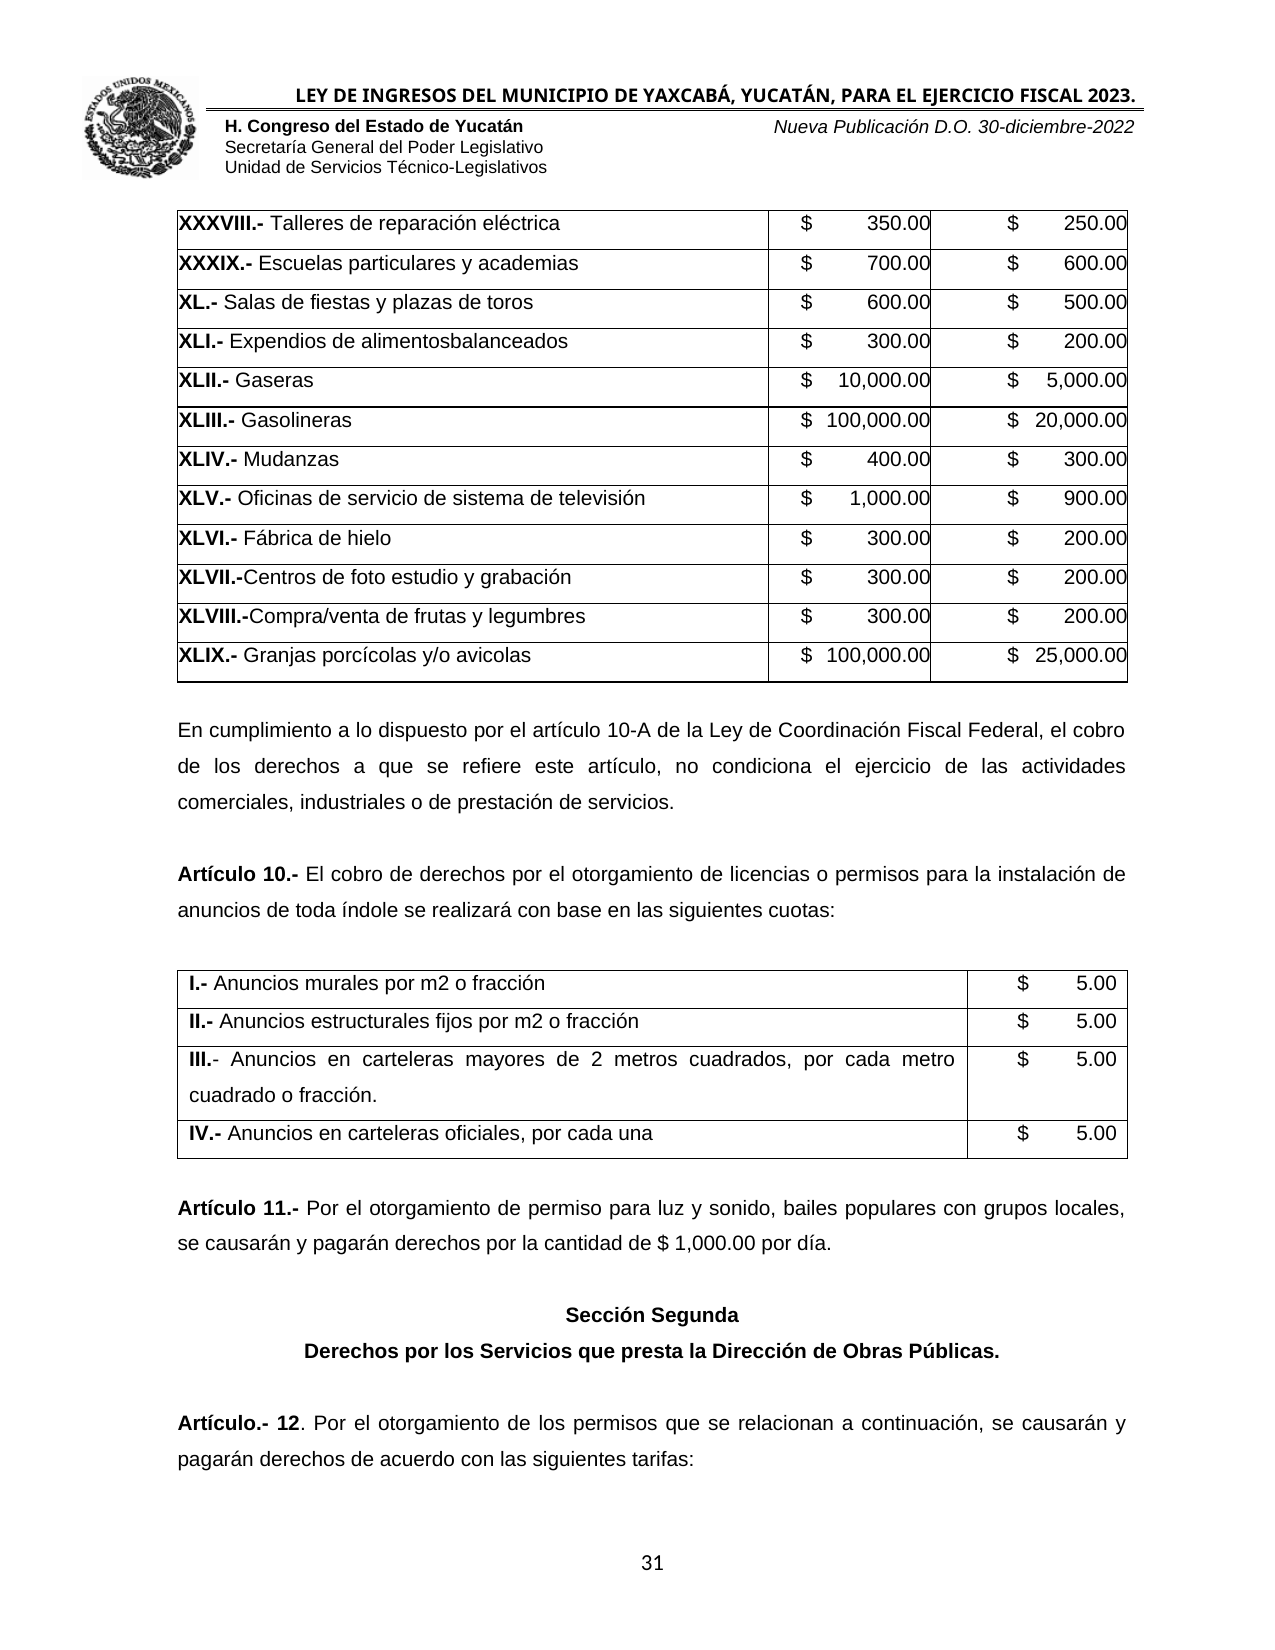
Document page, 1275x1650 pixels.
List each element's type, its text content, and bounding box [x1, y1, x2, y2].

table_cell 25,000.00 [1019, 643, 1127, 681]
text En cumplimiento a lo dispuesto por el artículo 10-A de la Ley de Coordinación Fiscal Federal, el cobro de los derechos a que se refiere este artículo, no condiciona el ejercicio de las actividades comerciales, industriales o de prestación de servicios. [177, 718, 1127, 814]
table_cell $ [931, 290, 1019, 328]
table_cell 10,000.00 [813, 368, 930, 406]
table_cell 200.00 [1019, 329, 1127, 367]
table_cell 250.00 [1019, 211, 1127, 249]
table_cell 100,000.00 [813, 408, 930, 446]
table_cell 900.00 [1019, 486, 1127, 524]
table_cell 300.00 [813, 329, 930, 367]
table_cell 1,000.00 [813, 486, 930, 524]
table_cell $ [968, 1009, 1040, 1046]
table_cell $ [931, 368, 1019, 406]
table_cell $ [931, 211, 1019, 249]
table_cell 5.00 [1040, 1121, 1127, 1158]
table_cell 200.00 [1019, 565, 1127, 603]
table_cell II.- Anuncios estructurales fijos por m2 o fracción [178, 1009, 967, 1046]
table_cell $ [769, 525, 813, 563]
table_cell $ [769, 604, 813, 642]
table_cell 350.00 [813, 211, 930, 249]
table_cell $ [769, 329, 813, 367]
table_cell $ [931, 447, 1019, 485]
table_cell $ [931, 250, 1019, 289]
table_cell $ [931, 525, 1019, 563]
table_cell $ [769, 290, 813, 328]
table_cell $ [931, 486, 1019, 524]
table_cell 300.00 [813, 525, 930, 563]
text Sección Segunda [177, 1303, 1127, 1327]
table_cell XLVIII.-Compra/venta de frutas y legumbres [178, 604, 768, 642]
table_cell $ [769, 643, 813, 681]
table_cell $ [968, 1047, 1040, 1120]
text Artículo.- 12. Por el otorgamiento de los permisos que se relacionan a continuación, se causarán y pagarán derechos de acuerdo con las siguientes tarifas: [177, 1411, 1127, 1471]
text Derechos por los Servicios que presta la Dirección de Obras Públicas. [177, 1339, 1127, 1363]
table_cell $ [931, 643, 1019, 681]
table_cell XLIX.- Granjas porcícolas y/o avicolas [178, 643, 768, 681]
table_cell III.- Anuncios en carteleras mayores de 2 metros cuadrados, por cada metro cuadrado o fracción. [178, 1047, 967, 1120]
table_cell XLII.- Gaseras [178, 368, 768, 406]
table_header 5.00 [1040, 971, 1127, 1008]
table_cell $ [769, 408, 813, 446]
table_cell XLIV.- Mudanzas [178, 447, 768, 485]
table_cell XL.- Salas de fiestas y plazas de toros [178, 290, 768, 328]
table_cell 5.00 [1040, 1047, 1127, 1120]
table_cell $ [931, 604, 1019, 642]
table_cell XLVII.-Centros de foto estudio y grabación [178, 565, 768, 603]
table_cell 600.00 [813, 290, 930, 328]
table_cell 200.00 [1019, 525, 1127, 563]
table_header I.- Anuncios murales por m2 o fracción [178, 971, 967, 1008]
table_cell $ [769, 565, 813, 603]
table_cell $ [968, 1121, 1040, 1158]
table_cell 700.00 [813, 250, 930, 289]
table_cell $ [931, 565, 1019, 603]
table_cell XLVI.- Fábrica de hielo [178, 525, 768, 563]
table_cell XLV.- Oficinas de servicio de sistema de televisión [178, 486, 768, 524]
table_cell IV.- Anuncios en carteleras oficiales, por cada una [178, 1121, 967, 1158]
table_cell $ [769, 447, 813, 485]
table_cell 300.00 [813, 604, 930, 642]
table_cell 300.00 [1019, 447, 1127, 485]
text Artículo 11.- Por el otorgamiento de permiso para luz y sonido, bailes populares con grupos locales, se causarán y pagarán derechos por la cantidad de $ 1,000.00 por día. [177, 1195, 1127, 1255]
text Artículo 10.- El cobro de derechos por el otorgamiento de licencias o permisos para la instalación de anuncios de toda índole se realizará con base en las siguientes cuotas: [177, 862, 1127, 922]
table_cell 500.00 [1019, 290, 1127, 328]
table_cell $ [769, 368, 813, 406]
table_cell XXXIX.- Escuelas particulares y academias [178, 250, 768, 289]
table_cell $ [931, 329, 1019, 367]
table_cell 5,000.00 [1019, 368, 1127, 406]
table_cell $ [769, 211, 813, 249]
table_cell XLI.- Expendios de alimentosbalanceados [178, 329, 768, 367]
table_cell 20,000.00 [1019, 408, 1127, 446]
table_cell 200.00 [1019, 604, 1127, 642]
table_cell XXXVIII.- Talleres de reparación eléctrica [178, 211, 768, 249]
table_cell 5.00 [1040, 1009, 1127, 1046]
table_cell 600.00 [1019, 250, 1127, 289]
table_cell $ [769, 250, 813, 289]
table_cell $ [769, 486, 813, 524]
table_cell 300.00 [813, 565, 930, 603]
table_cell 100,000.00 [813, 643, 930, 681]
table_cell $ [931, 408, 1019, 446]
table_cell 400.00 [813, 447, 930, 485]
table_header $ [968, 971, 1040, 1008]
table_cell XLIII.- Gasolineras [178, 408, 768, 446]
